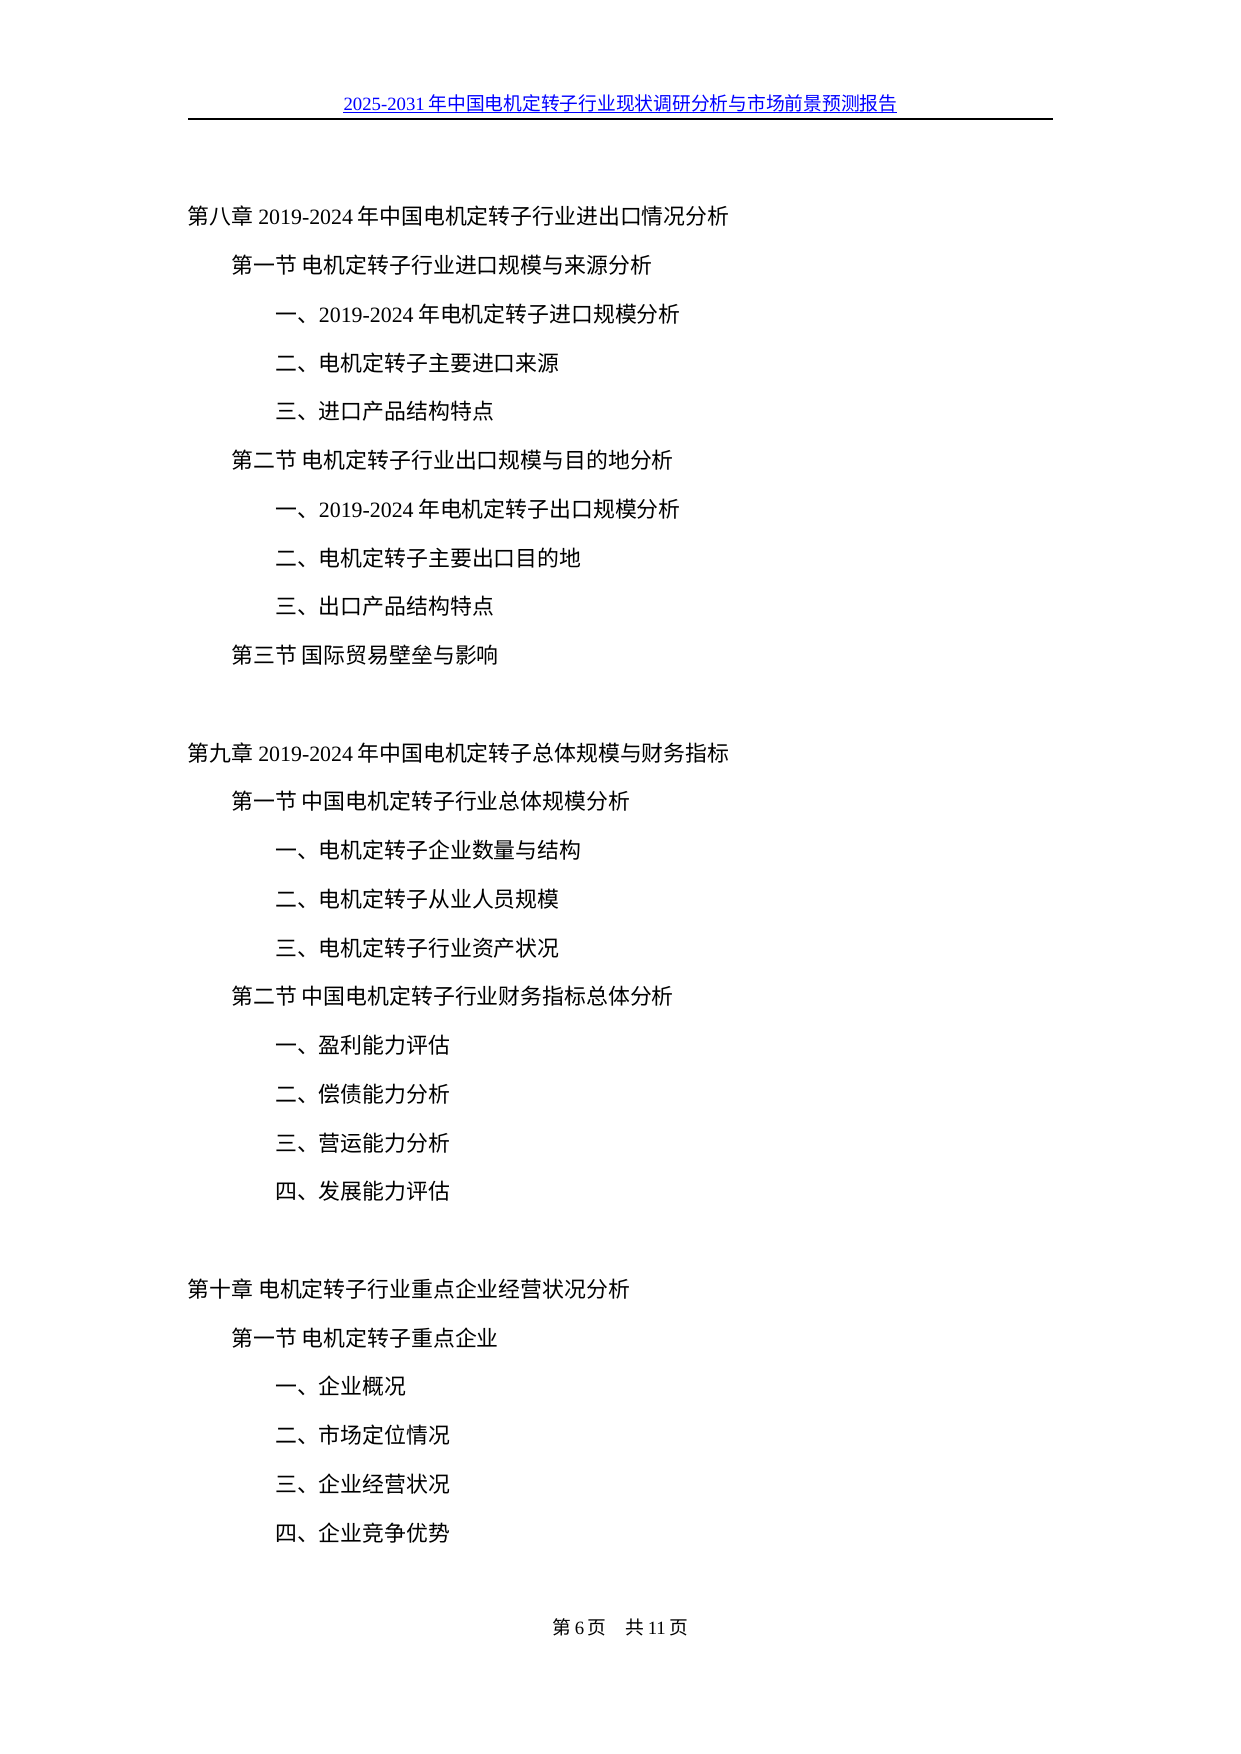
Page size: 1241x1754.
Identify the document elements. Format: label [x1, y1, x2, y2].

text [187, 150, 1053, 1548]
